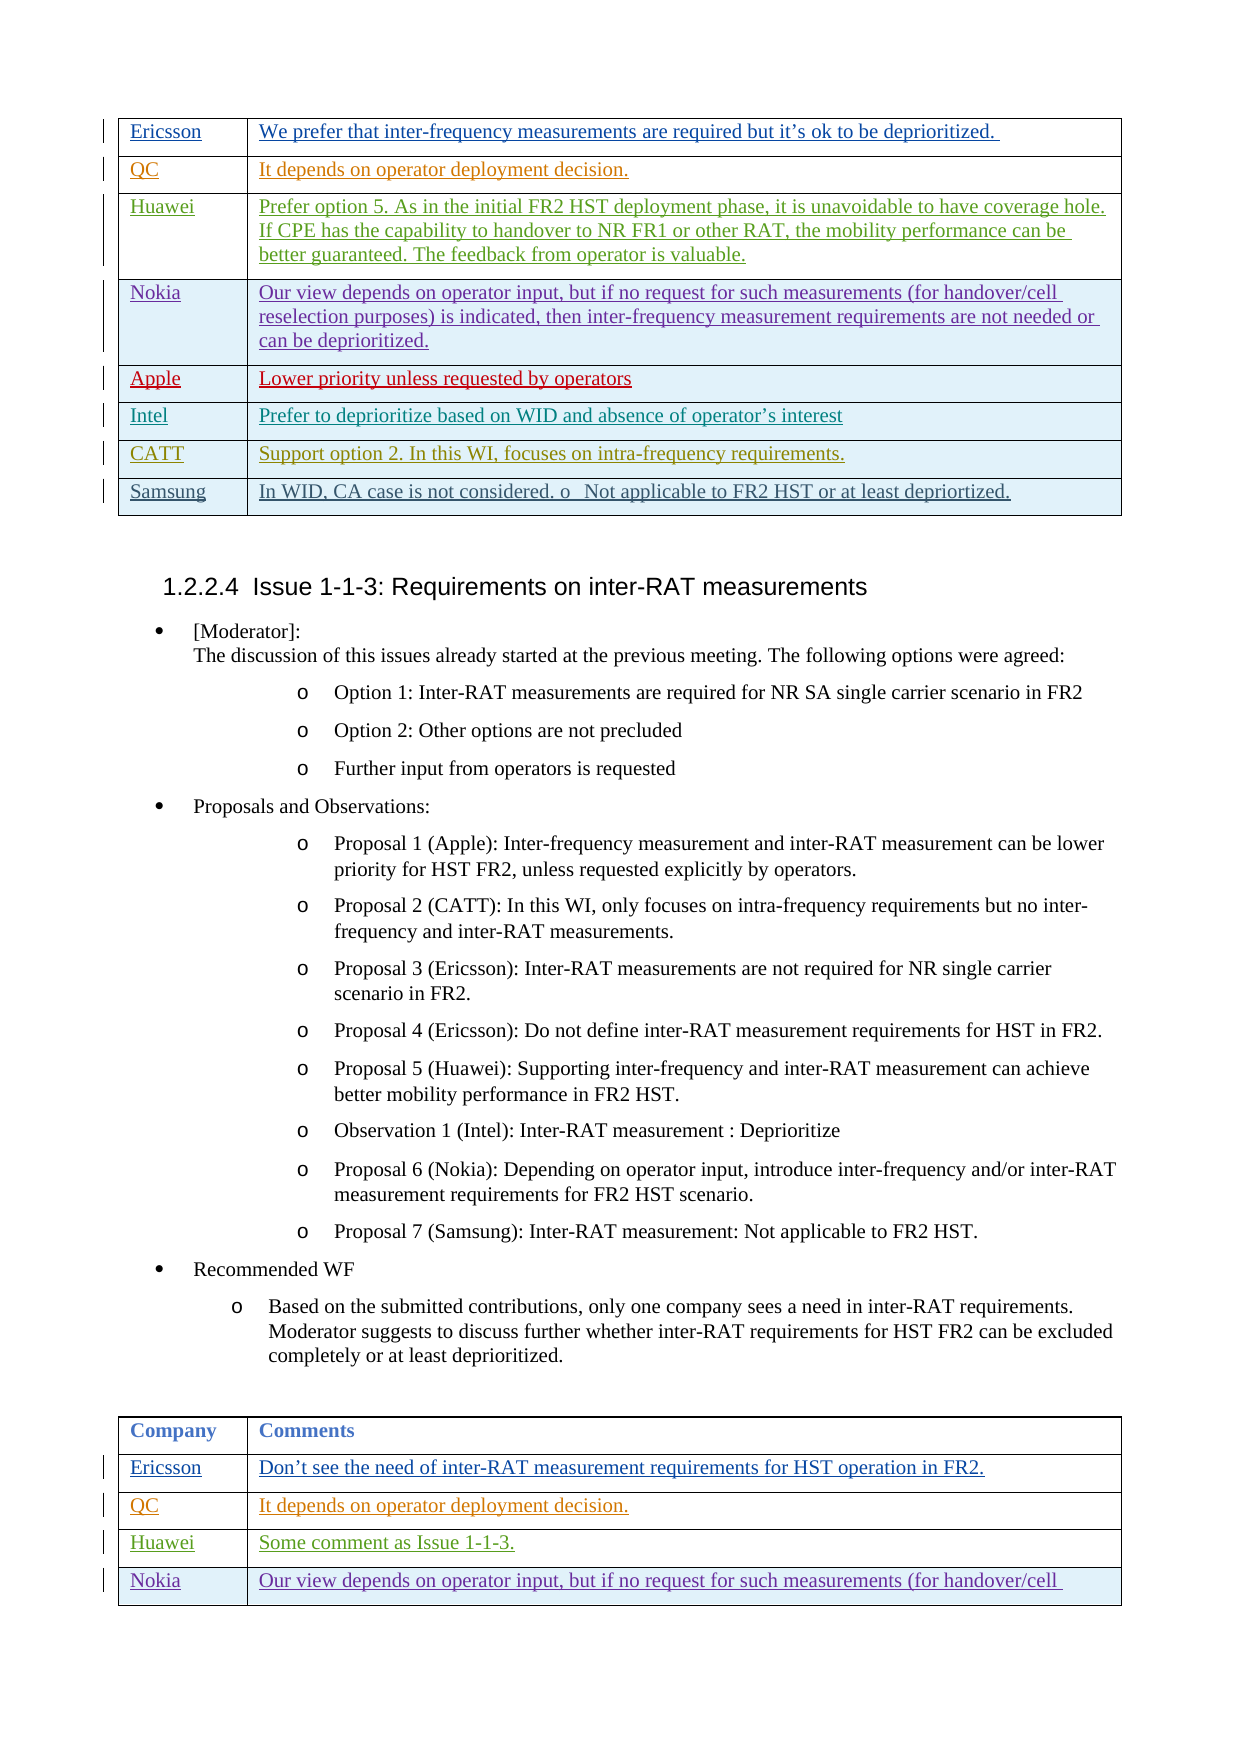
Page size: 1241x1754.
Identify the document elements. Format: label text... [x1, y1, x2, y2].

list Proposal 2 (CATT): In this WI, only focuses on intra-frequency requirements but no inter-frequency and inter-RAT measurements. [296, 893, 1122, 943]
table_cell [119, 1530, 247, 1567]
list Based on the submitted contributions, only one company sees a need in inter-RAT requirements. Moderator suggests to discuss further whether inter-RAT requirements for HST FR2 can be excluded completely or at least deprioritized. [231, 1293, 1122, 1367]
list Proposal 4 (Ericsson): Do not define inter-RAT measurement requirements for HST in FR2. [296, 1018, 1122, 1043]
list Recommended WF [156, 1257, 1122, 1281]
subtitle Issue 1-1-3: Requirements on inter-RAT measurements [162, 571, 1122, 600]
table_cell [248, 157, 1121, 193]
table_header Comments [248, 1418, 1121, 1454]
list Option 2: Other options are not precluded [296, 718, 1122, 743]
list Proposal 6 (Nokia): Depending on operator input, introduce inter-frequency and/or inter-RAT measurement requirements for FR2 HST scenario. [296, 1156, 1122, 1206]
list Proposal 7 (Samsung): Inter-RAT measurement: Not applicable to FR2 HST. [296, 1219, 1122, 1244]
table_cell [119, 1493, 247, 1529]
table_cell [248, 1455, 1121, 1492]
list [Moderator]: The discussion of this issues already started at the previous meeting. The following options were agreed: [156, 619, 1122, 667]
list Observation 1 (Intel): Inter-RAT measurement : Deprioritize [296, 1118, 1122, 1144]
table_header Company [119, 1418, 247, 1454]
table_cell [248, 194, 1121, 279]
table_cell [248, 119, 1121, 156]
table_cell [119, 119, 247, 156]
list Proposal 1 (Apple): Inter-frequency measurement and inter-RAT measurement can be lower priority for HST FR2, unless requested explicitly by operators. [296, 831, 1122, 881]
table_cell [119, 194, 247, 279]
table_cell [119, 157, 247, 193]
list Option 1: Inter-RAT measurements are required for NR SA single carrier scenario in FR2 [296, 679, 1122, 705]
table_cell [248, 1493, 1121, 1529]
list Proposals and Observations: [156, 794, 1122, 818]
table_cell [119, 1455, 247, 1492]
list Proposal 3 (Ericsson): Inter-RAT measurements are not required for NR single carrier scenario in FR2. [296, 955, 1122, 1005]
list Further input from operators is requested [296, 756, 1122, 782]
list Proposal 5 (Huawei): Supporting inter-frequency and inter-RAT measurement can achieve better mobility performance in FR2 HST. [296, 1056, 1122, 1106]
table_cell [248, 1530, 1121, 1567]
